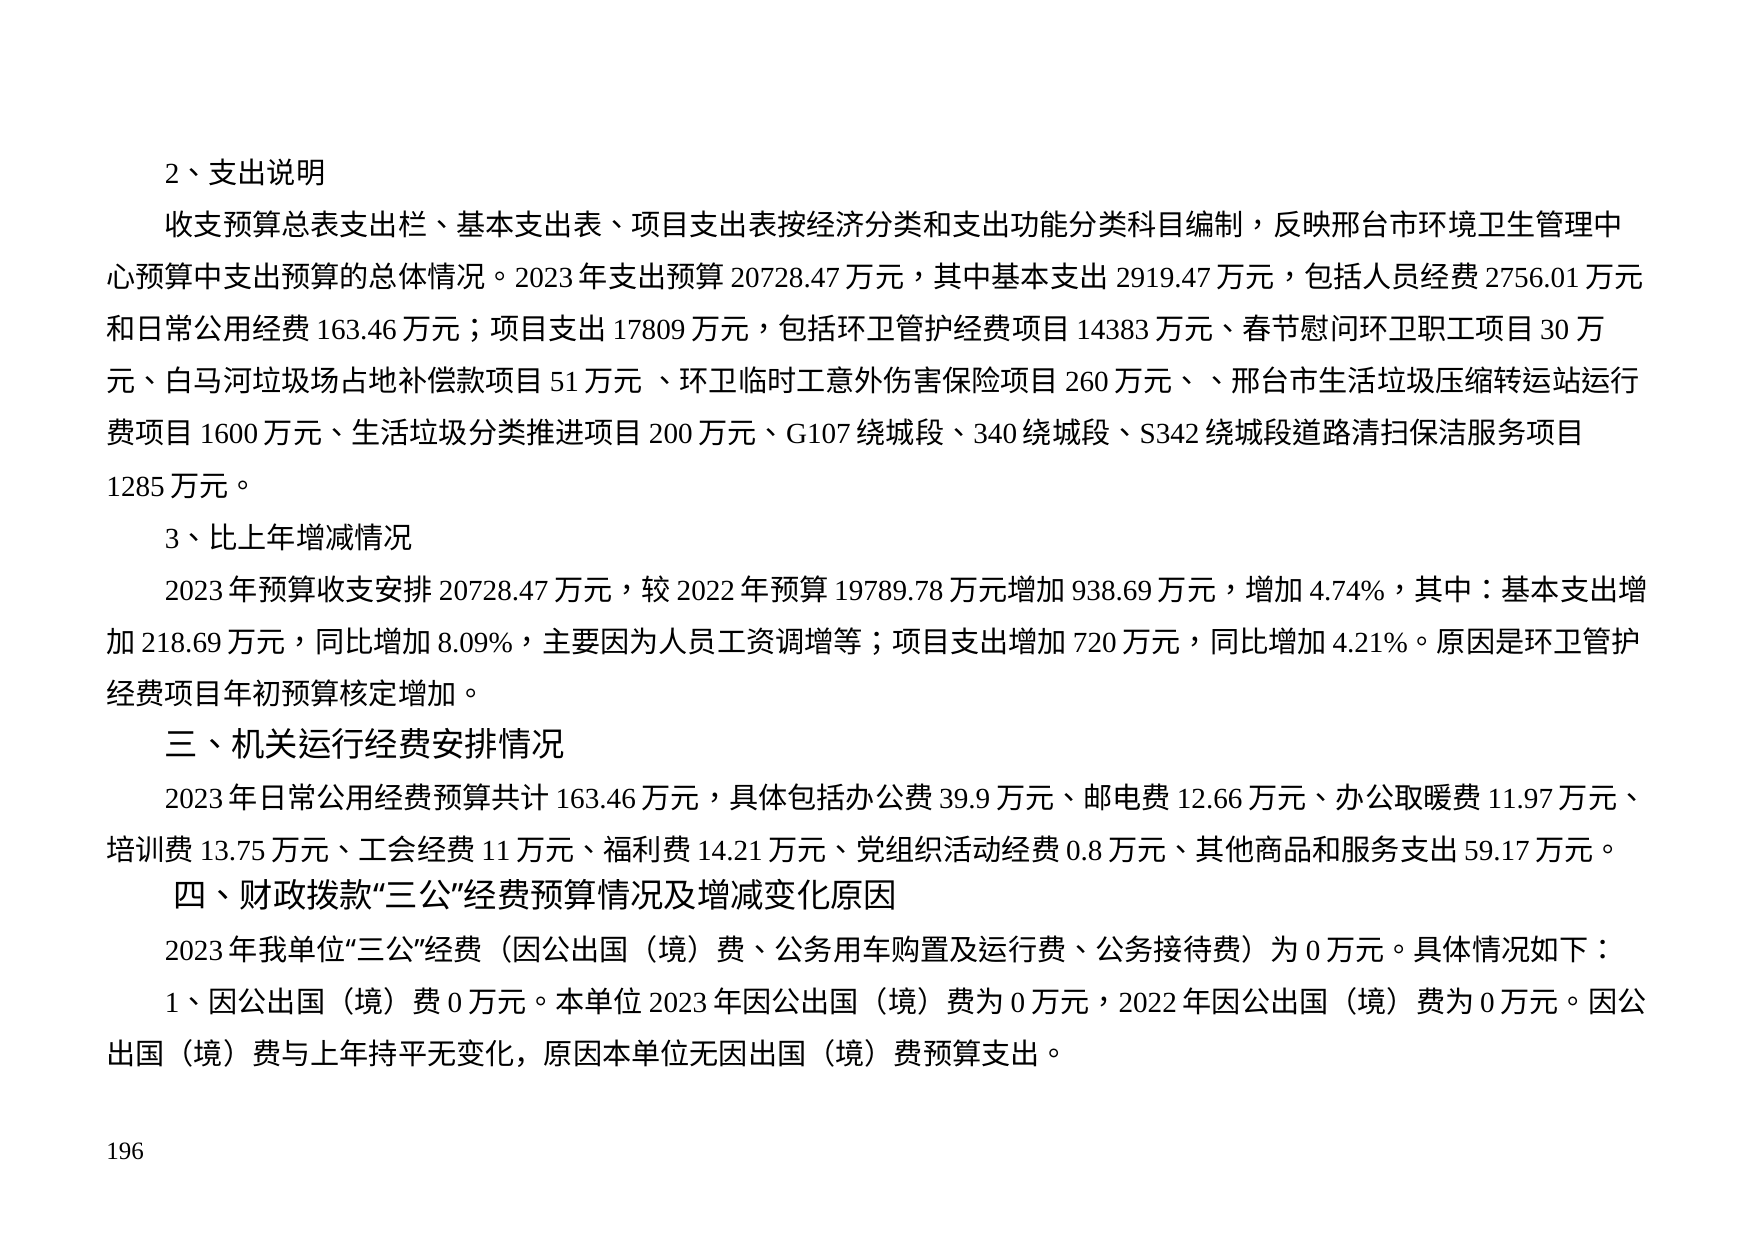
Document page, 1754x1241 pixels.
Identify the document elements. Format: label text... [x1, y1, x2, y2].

text 2、支出说明 [106, 142, 1648, 194]
text 收支预算总表支出栏、基本支出表、项目支出表按经济分类和支出功能分类科目编制，反映邢台市环境卫生管理中心预算中支出预算的总体情况。2023年支出预算20728.47万元，其中基本支出 2919.47万元，包括人员经费2756.01万元和日常公用经费163.46万元；项目支出17809万元，包括环卫管护经费项目14383万元、春节慰问环卫职工项目30 万元、白马河垃圾场占地补偿款项目51万元 、环卫临时工意外伤害保险项目260万元、、邢台市生活垃圾压缩转运站运行费项目1600万元、生活垃圾分类推进项目200万元、G107绕城段、340绕城段、S342绕城段道路清扫保洁服务项目1285万元。 [106, 194, 1648, 506]
text 三、机关运行经费安排情况 [106, 715, 1648, 767]
text 四、财政拨款“三公”经费预算情况及增减变化原因 [106, 872, 1648, 917]
text 3、比上年增减情况 [106, 506, 1648, 558]
text 2023年预算收支安排20728.47万元，较2022年预算19789.78万元增加938.69万元，增加4.74%，其中：基本支出增加218.69万元，同比增加8.09%，主要因为人员工资调增等；项目支出增加720万元，同比增加4.21%。原因是环卫管护经费项目年初预算核定增加。 [106, 558, 1648, 715]
text 1、因公出国（境）费0万元。本单位2023年因公出国（境）费为0万元，2022年因公出国（境）费为0万元。因公出国（境）费与上年持平无变化，原因本单位无因出国（境）费预算支出。 [106, 971, 1648, 1075]
text 2023年我单位“三公”经费（因公出国（境）费、公务用车购置及运行费、公务接待费）为0万元。具体情况如下： [106, 918, 1648, 971]
text 2023年日常公用经费预算共计163.46万元，具体包括办公费39.9万元、邮电费12.66万元、办公取暖费11.97万元、培训费13.75万元、工会经费11万元、福利费14.21万元、党组织活动经费0.8万元、其他商品和服务支出59.17万元。 [106, 767, 1648, 871]
